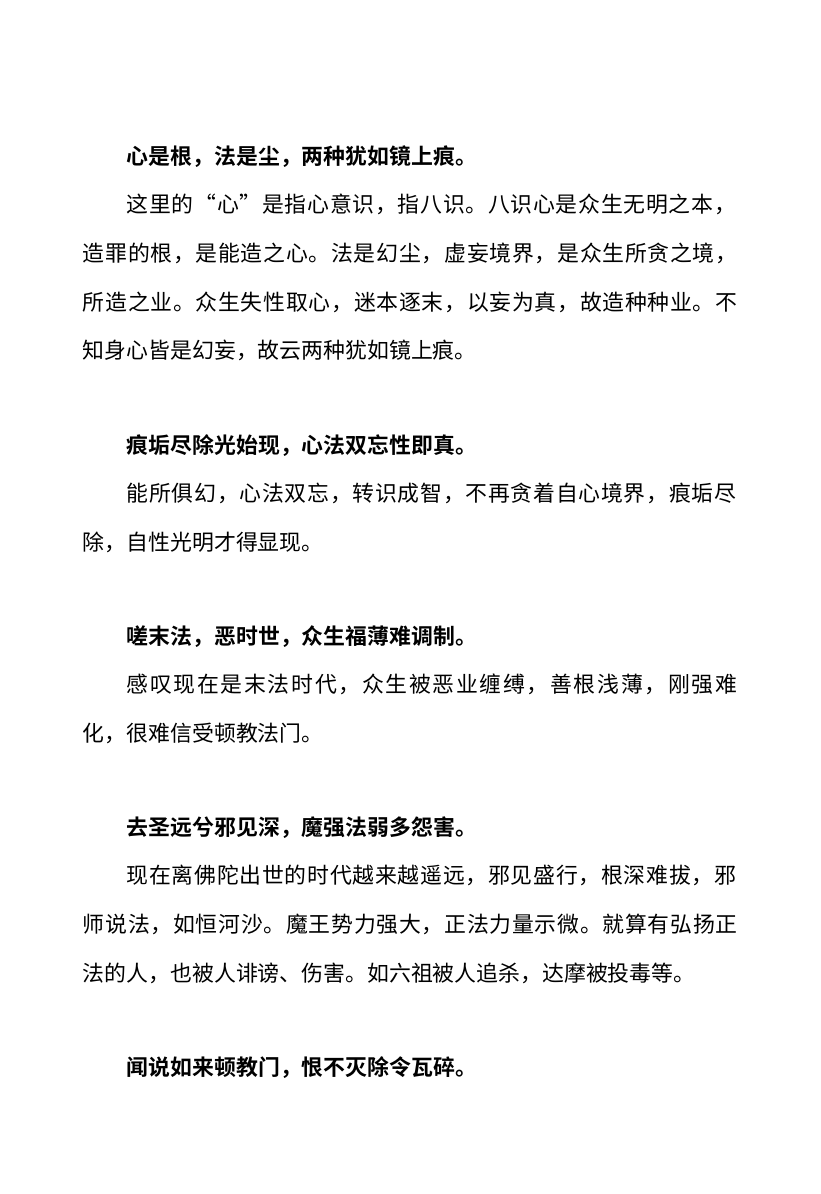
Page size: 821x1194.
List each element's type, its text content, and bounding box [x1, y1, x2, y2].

text 嗟末法，恶时世，众生福薄难调制。 [83, 618, 738, 651]
text 去圣远兮邪见深，魔强法弱多怨害。 [83, 810, 738, 842]
text 心是根，法是尘，两种犹如镜上痕。 [83, 138, 738, 171]
text 痕垢尽除光始现，心法双忘性即真。 [83, 427, 738, 460]
text 这里的“心”是指心意识，指八识。八识心是众生无明之本，造罪的根，是能造之心。法是幻尘，虚妄境界，是众生所贪之境，所造之业。众生失性取心，迷本逐末，以妄为真，故造种种业。不知身心皆是幻妄，故云两种犹如镜上痕。 [83, 187, 738, 366]
text 闻说如来顿教门，恨不灭除令瓦碎。 [83, 1050, 738, 1082]
text 感叹现在是末法时代，众生被恶业缠缚，善根浅薄，刚强难化，很难信受顿教法门。 [83, 667, 738, 748]
text 能所俱幻，心法双忘，转识成智，不再贪着自心境界，痕垢尽除，自性光明才得显现。 [83, 476, 738, 557]
text 现在离佛陀出世的时代越来越遥远，邪见盛行，根深难拔，邪师说法，如恒河沙。魔王势力强大，正法力量示微。就算有弘扬正法的人，也被人诽谤、伤害。如六祖被人追杀，达摩被投毒等。 [83, 858, 738, 988]
